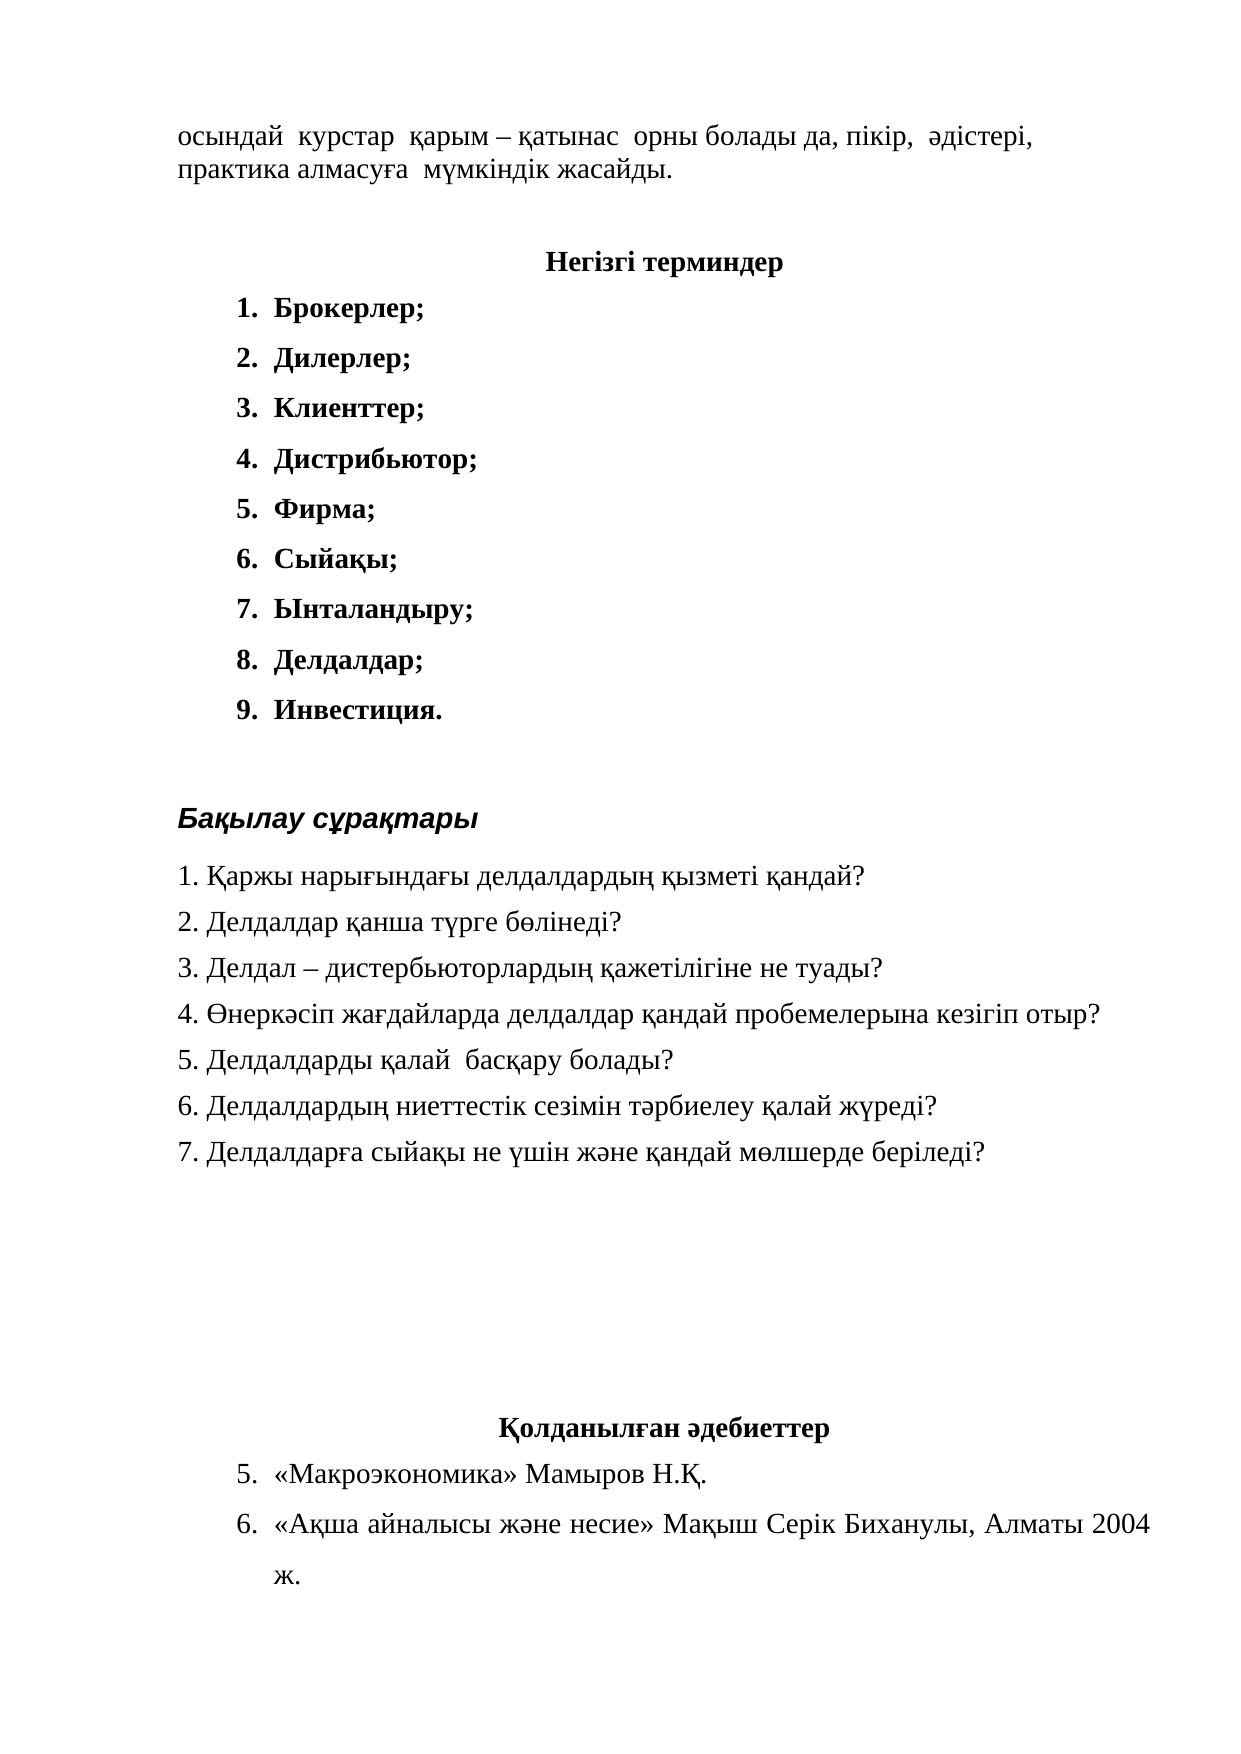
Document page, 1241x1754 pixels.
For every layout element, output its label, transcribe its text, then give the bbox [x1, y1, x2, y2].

list Брокерлер; [236, 290, 1152, 323]
text Негізгі терминдер [177, 244, 1152, 277]
text 5. Делдалдарды қалай басқару болады? [177, 1042, 1152, 1075]
list Дилерлер; [236, 340, 1152, 374]
text 4. Өнеркәсіп жағдайларда делдалдар қандай пробемелерына кезігіп отыр? [177, 996, 1152, 1029]
text Қолданылған әдебиеттер [177, 1410, 1152, 1444]
list Сыйақы; [236, 541, 1152, 575]
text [177, 118, 1152, 185]
text 7. Делдалдарға сыйақы не үшін және қандай мөлшерде беріледі? [177, 1134, 1152, 1167]
text 2. Делдалдар қанша түрге бөлінеді? [177, 904, 1152, 937]
list Дистрибьютор; [236, 441, 1152, 474]
text 6. Делдалдардың ниеттестік сезімін тәрбиелеу қалай жүреді? [177, 1088, 1152, 1121]
text 3. Делдал – дистербьюторлардың қажетілігіне не туады? [177, 950, 1152, 983]
list Клиенттер; [236, 390, 1152, 424]
list Ынталандыру; [236, 592, 1152, 625]
list Делдалдар; [236, 642, 1152, 676]
list Фирма; [236, 491, 1152, 524]
text Бақылау сұрақтары [177, 801, 1152, 835]
list Инвестиция. [236, 692, 1152, 726]
list «Ақша айналысы және несие» Мақыш Серік Биханулы, Алматы 2004 ж. [236, 1507, 1152, 1590]
list «Макроэкономика» Мамыров Н.Қ. [236, 1456, 1152, 1490]
text 1. Қаржы нарығындағы делдалдардың қызметі қандай? [177, 858, 1152, 891]
